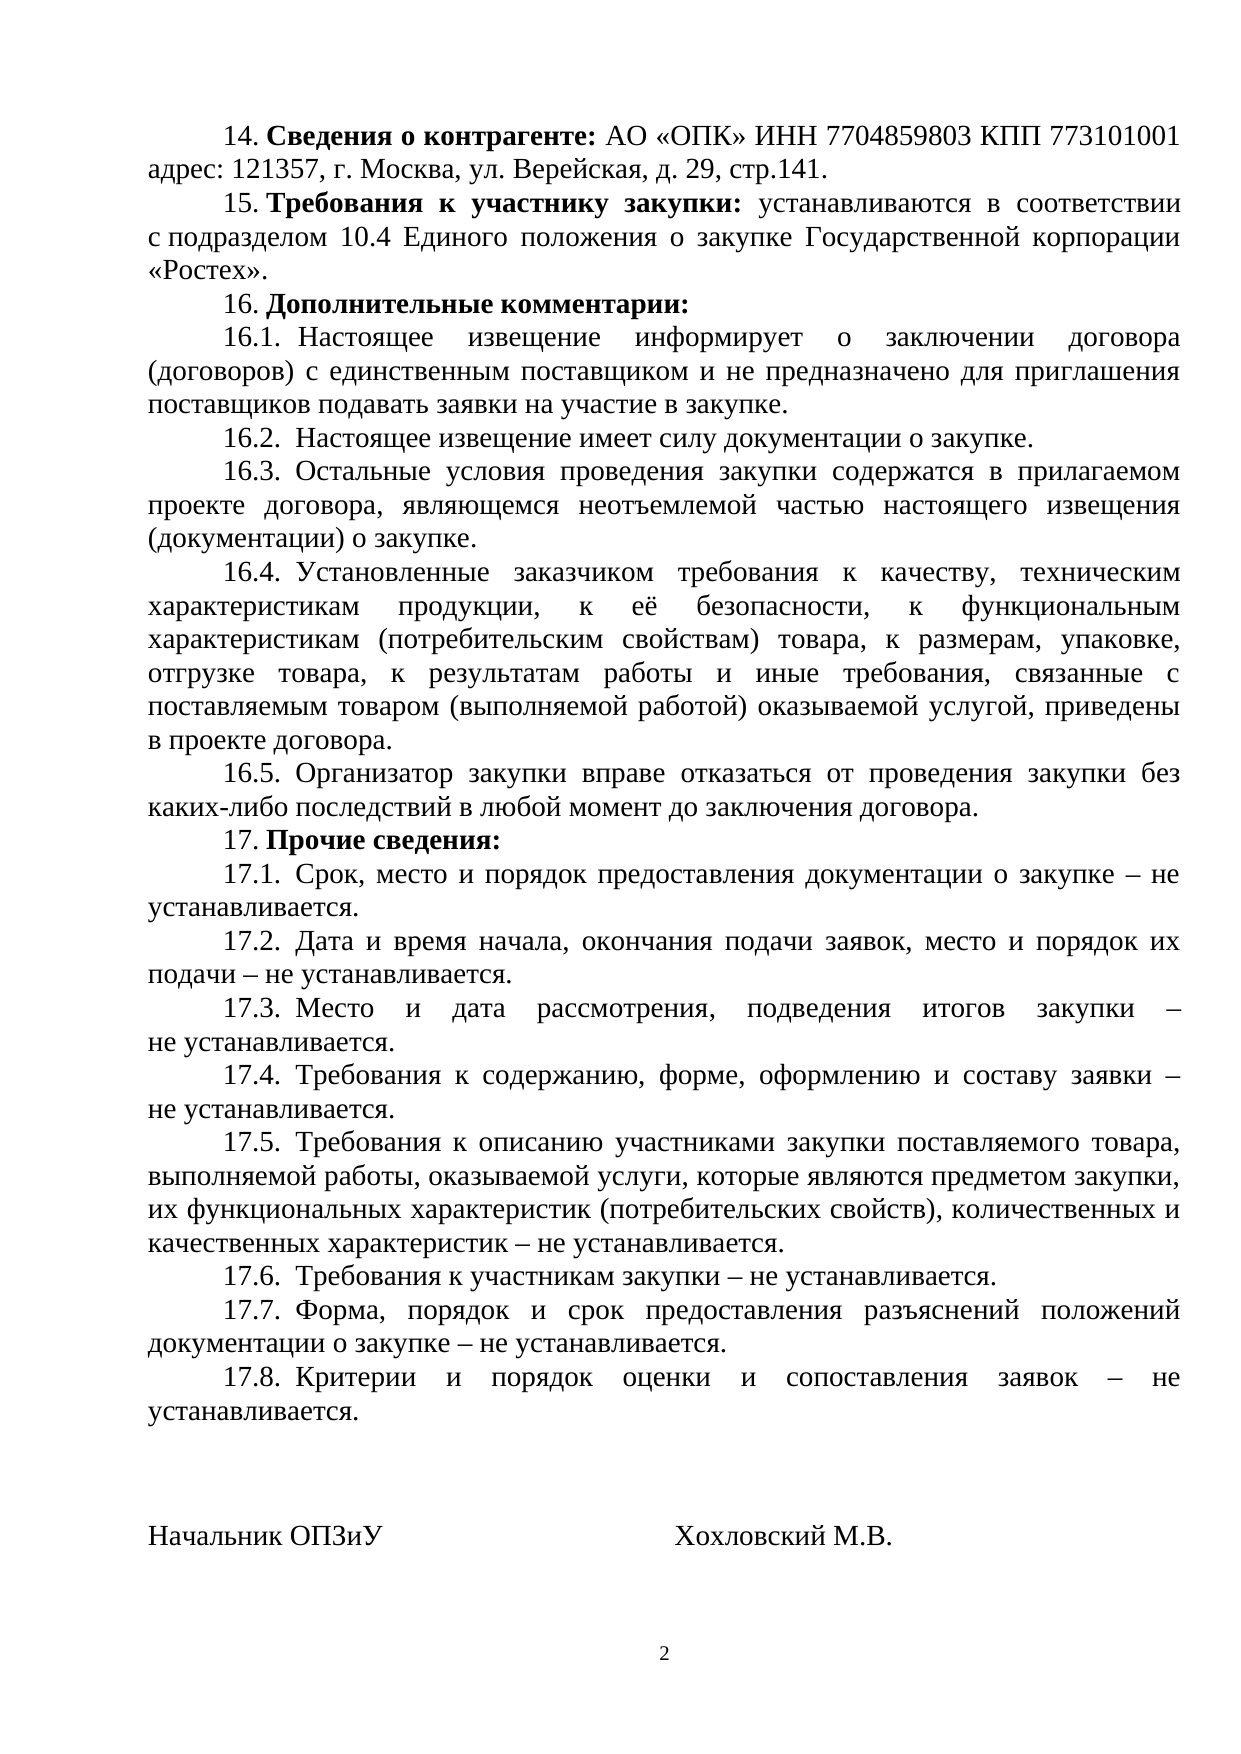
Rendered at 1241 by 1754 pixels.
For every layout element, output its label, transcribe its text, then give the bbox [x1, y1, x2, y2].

list Требования к участникам закупки – не устанавливается. [148, 1258, 1181, 1292]
list Критерии и порядок оценки и сопоставления заявок – не устанавливается. [148, 1359, 1181, 1426]
list Настоящее извещение информирует о заключении договора (договоров) с единственным поставщиком и не предназначено для приглашения поставщиков подавать заявки на участие в закупке. [148, 319, 1181, 420]
list Срок, место и порядок предоставления документации о закупке – не устанавливается. [148, 856, 1181, 923]
list Остальные условия проведения закупки содержатся в прилагаемом проекте договора, являющемся неотъемлемой частью настоящего извещения (документации) о закупке. [148, 453, 1181, 554]
list Установленные заказчиком требования к качеству, техническим характеристикам продукции, к её безопасности, к функциональным характеристикам (потребительским свойствам) товара, к размерам, упаковке, отгрузке товара, к результатам работы и иные требования, связанные с поставляемым товаром (выполняемой работой) оказываемой услугой, приведены в проекте договора. [148, 554, 1181, 755]
list Организатор закупки вправе отказаться от проведения закупки без каких-либо последствий в любой момент до заключения договора. [148, 755, 1181, 822]
list Место и дата рассмотрения, подведения итогов закупки – не устанавливается. [148, 990, 1181, 1057]
list Требования к участнику закупки: устанавливаются в соответствии с подразделом 10.4 Единого положения о закупке Государственной корпорации «Ростех». [148, 185, 1181, 286]
list Требования к описанию участниками закупки поставляемого товара, выполняемой работы, оказываемой услуги, которые являются предметом закупки, их функциональных характеристик (потребительских свойств), количественных и качественных характеристик – не устанавливается. [148, 1124, 1181, 1258]
list Настоящее извещение имеет силу документации о закупке. [148, 420, 1181, 453]
list Прочие сведения: [148, 822, 1181, 856]
list Сведения о контрагенте: АО «ОПК» ИНН 7704859803 КПП 773101001 адрес: 121357, г. Москва, ул. Верейская, д. 29, стр.141. [148, 118, 1181, 185]
text Начальник ОПЗиУ Хохловский М.В. [148, 1518, 1181, 1552]
list Дата и время начала, окончания подачи заявок, место и порядок их подачи – не устанавливается. [148, 923, 1181, 990]
list Требования к содержанию, форме, оформлению и составу заявки – не устанавливается. [148, 1057, 1181, 1124]
list Форма, порядок и срок предоставления разъяснений положений документации о закупке – не устанавливается. [148, 1292, 1181, 1359]
list Дополнительные комментарии: [148, 286, 1181, 319]
